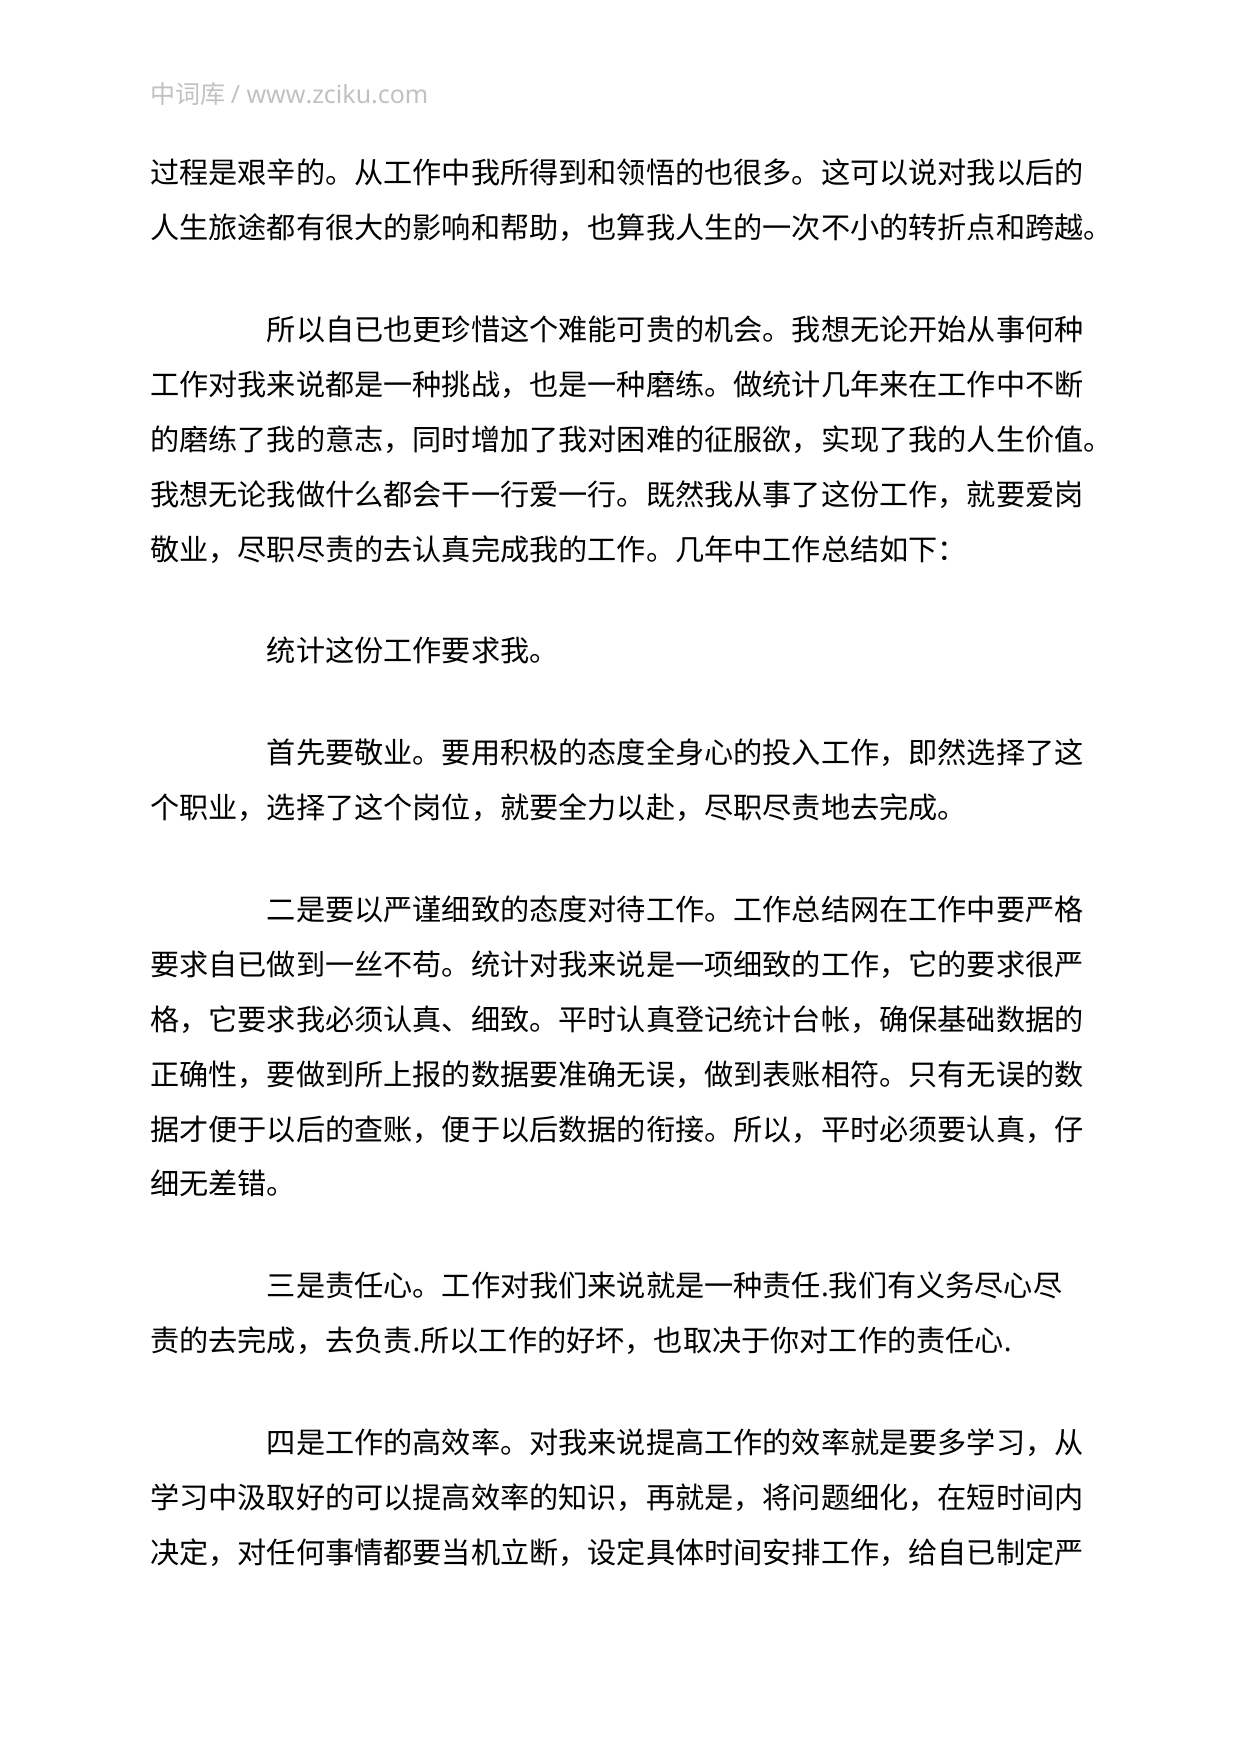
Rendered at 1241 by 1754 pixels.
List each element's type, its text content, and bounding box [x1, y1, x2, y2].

text 三是责任心。工作对我们来说就是一种责任.我们有义务尽心尽责的去完成，去负责.所以工作的好坏，也取决于你对工作的责任心. [150, 1263, 1090, 1360]
text 所以自已也更珍惜这个难能可贵的机会。我想无论开始从事何种工作对我来说都是一种挑战，也是一种磨练。做统计几年来在工作中不断的磨练了我的意志，同时增加了我对困难的征服欲，实现了我的人生价值。我想无论我做什么都会干一行爱一行。既然我从事了这份工作，就要爱岗敬业，尽职尽责的去认真完成我的工作。几年中工作总结如下： [150, 307, 1090, 568]
text 统计这份工作要求我。 [150, 628, 1090, 670]
text 二是要以严谨细致的态度对待工作。工作总结网在工作中要严格要求自已做到一丝不苟。统计对我来说是一项细致的工作，它的要求很严格，它要求我必须认真、细致。平时认真登记统计台帐，确保基础数据的正确性，要做到所上报的数据要准确无误，做到表账相符。只有无误的数据才便于以后的查账，便于以后数据的衔接。所以，平时必须要认真，仔细无差错。 [150, 886, 1090, 1203]
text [150, 1420, 1090, 1572]
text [150, 150, 1090, 247]
text 首先要敬业。要用积极的态度全身心的投入工作，即然选择了这个职业，选择了这个岗位，就要全力以赴，尽职尽责地去完成。 [150, 730, 1090, 827]
